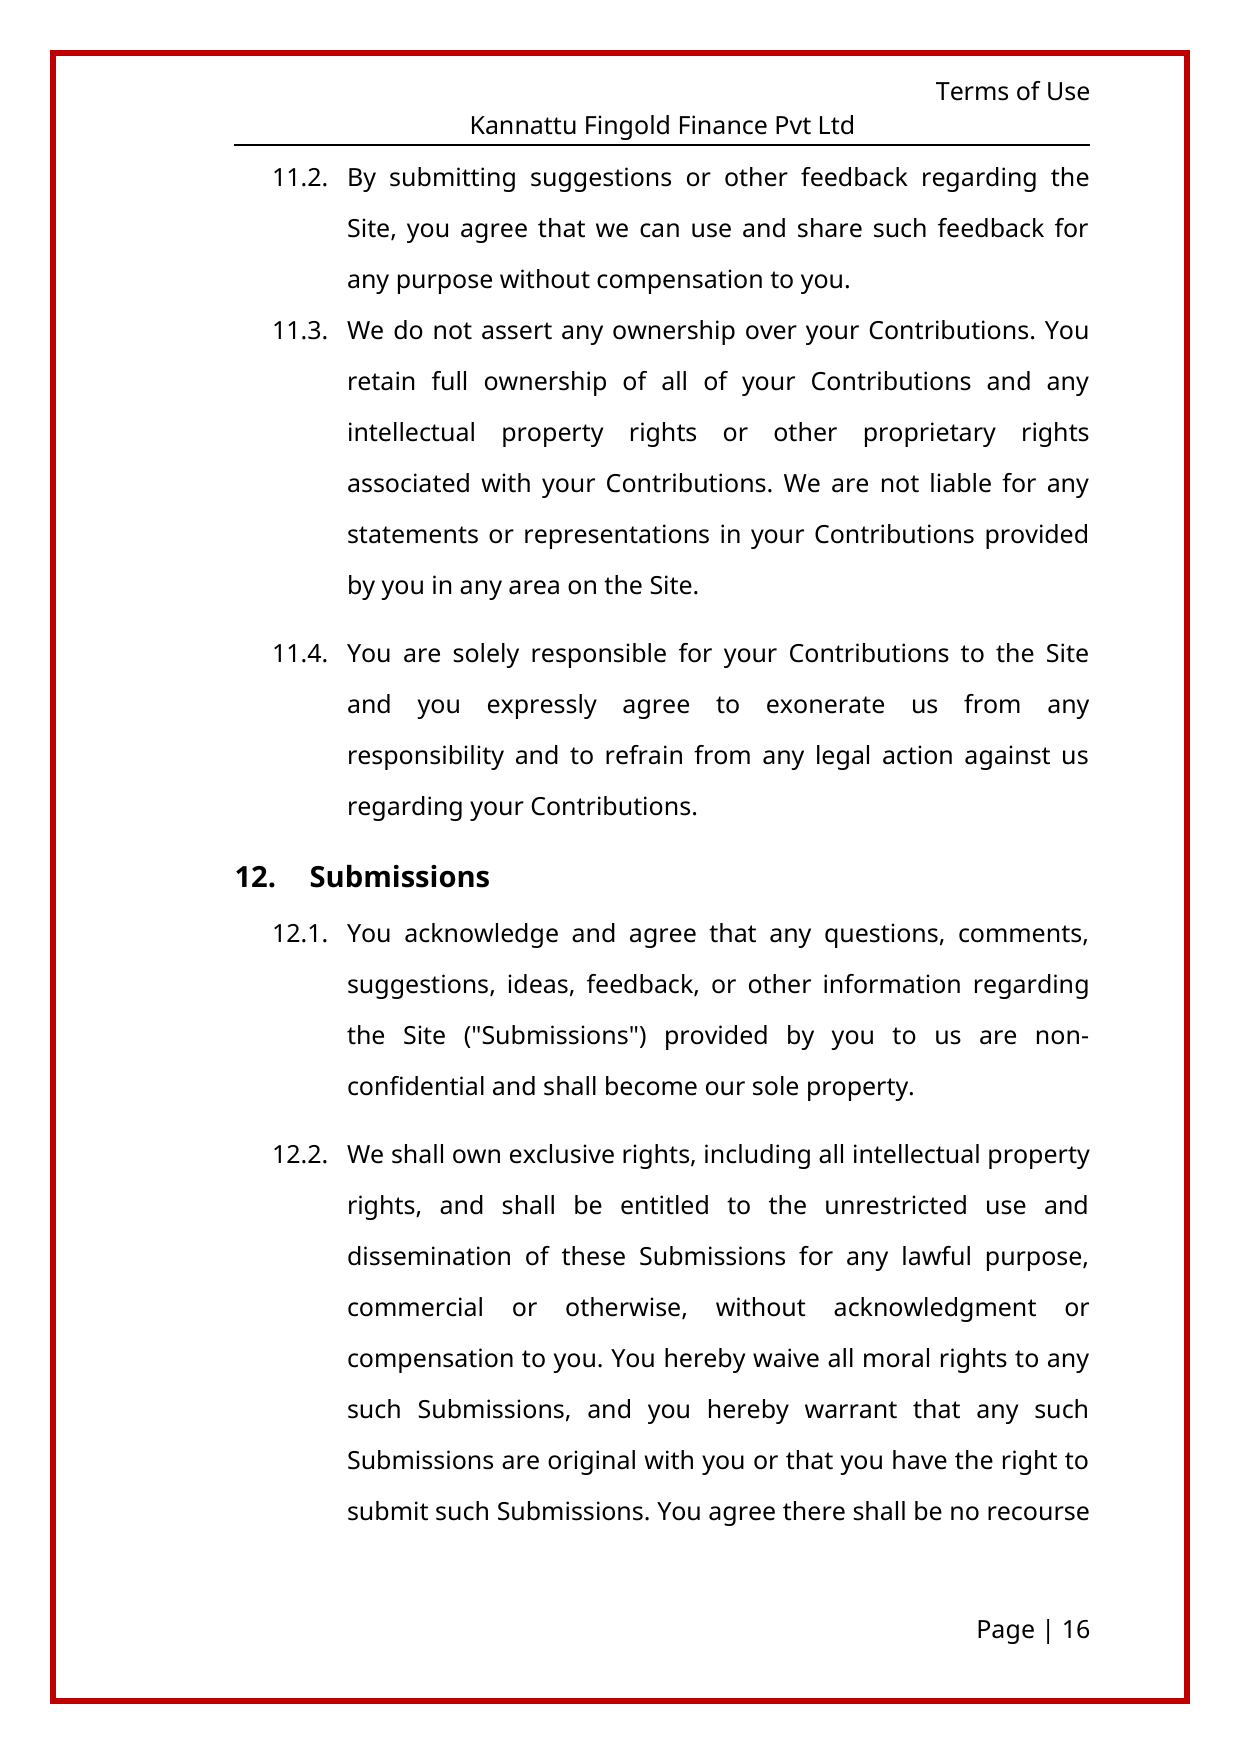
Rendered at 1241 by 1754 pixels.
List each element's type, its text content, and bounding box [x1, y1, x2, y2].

list By submitting suggestions or other feedback regarding the Site, you agree that we can use and share such feedback for any purpose without compensation to you. [272, 159, 1090, 296]
list You are solely responsible for your Contributions to the Site and you expressly agree to exonerate us from any responsibility and to refrain from any legal action against us regarding your Contributions. [272, 635, 1090, 823]
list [272, 1137, 1090, 1528]
list You acknowledge and agree that any questions, comments, suggestions, ideas, feedback, or other information regarding the Site ("Submissions") provided by you to us are non-confidential and shall become our sole property. [272, 916, 1090, 1103]
list We do not assert any ownership over your Contributions. You retain full ownership of all of your Contributions and any intellectual property rights or other proprietary rights associated with your Contributions. We are not liable for any statements or representations in your Contributions provided by you in any area on the Site. [272, 312, 1090, 602]
subtitle Submissions [234, 856, 1090, 896]
